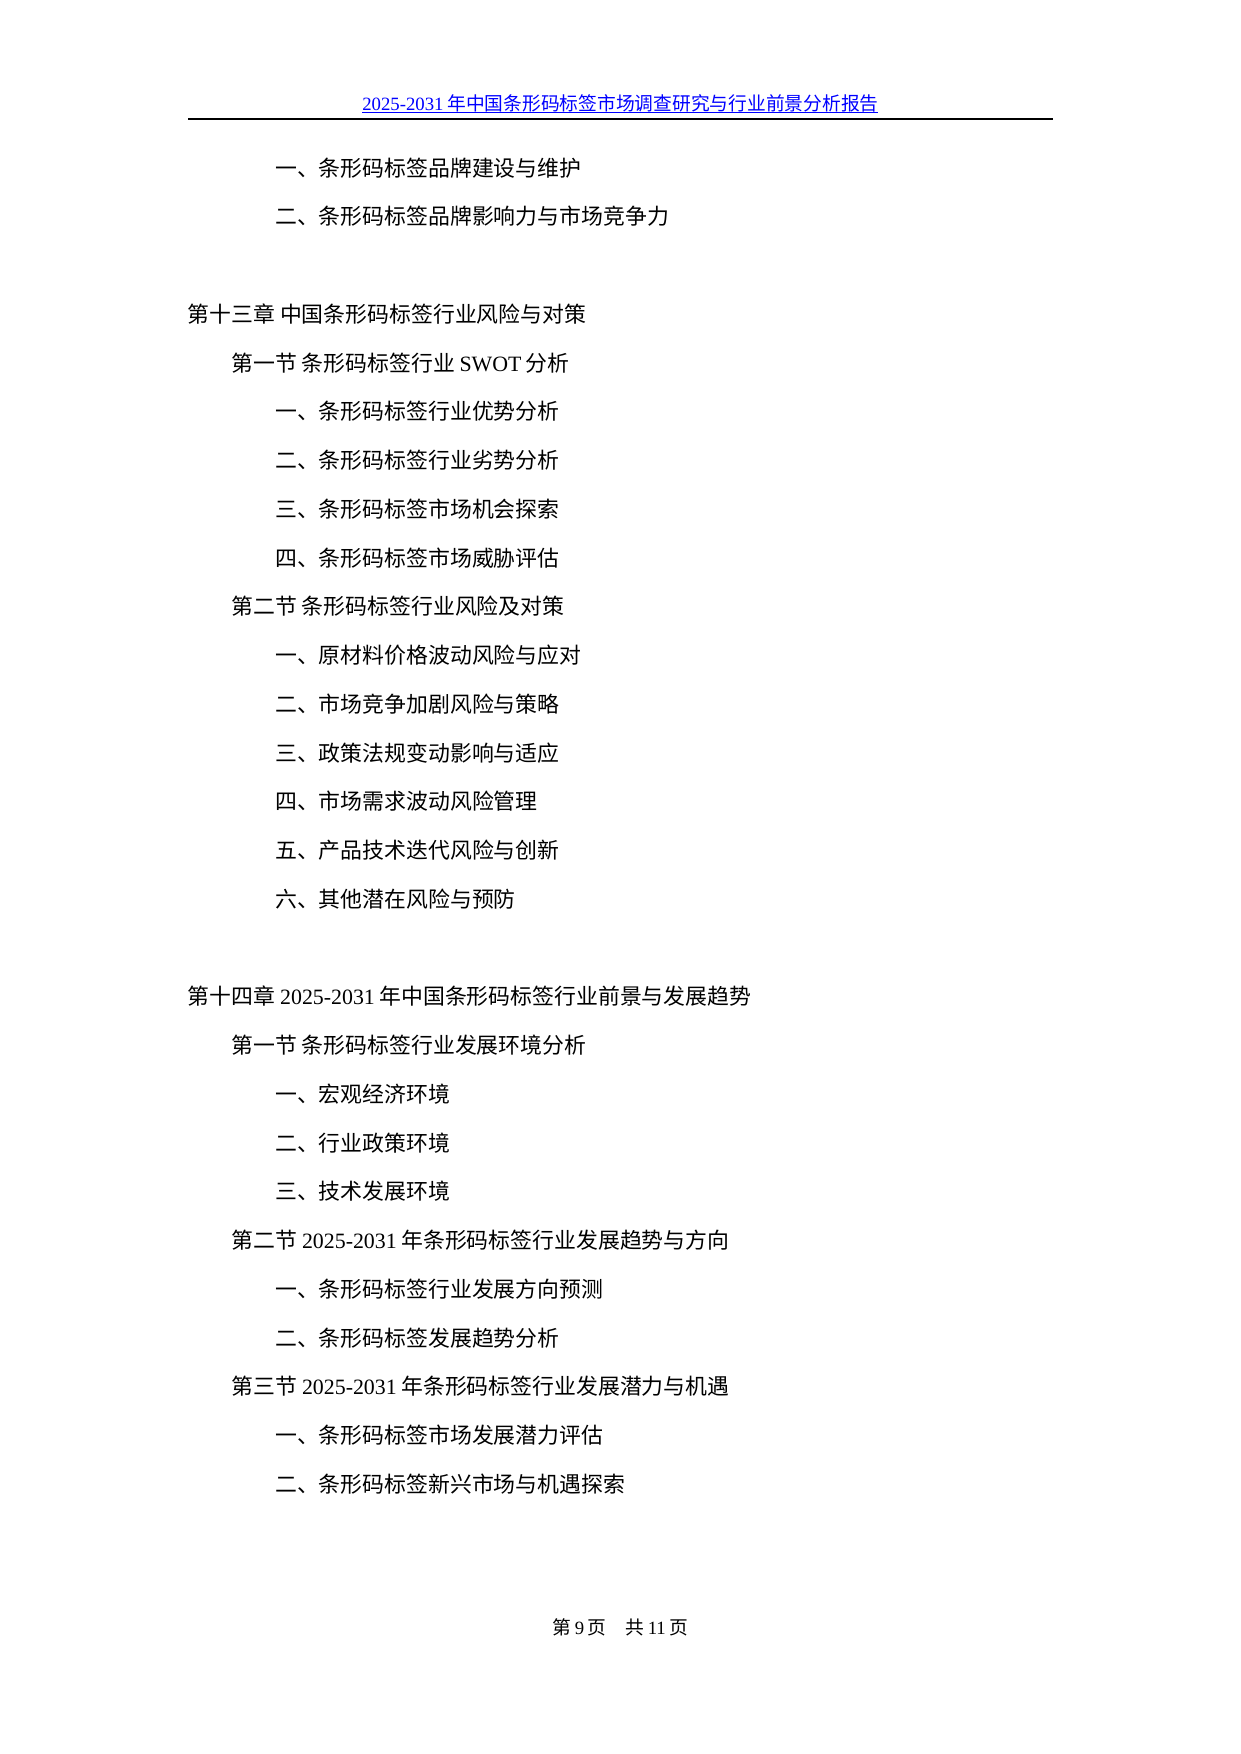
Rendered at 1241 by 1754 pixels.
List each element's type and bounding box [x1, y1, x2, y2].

text [187, 150, 1053, 1499]
